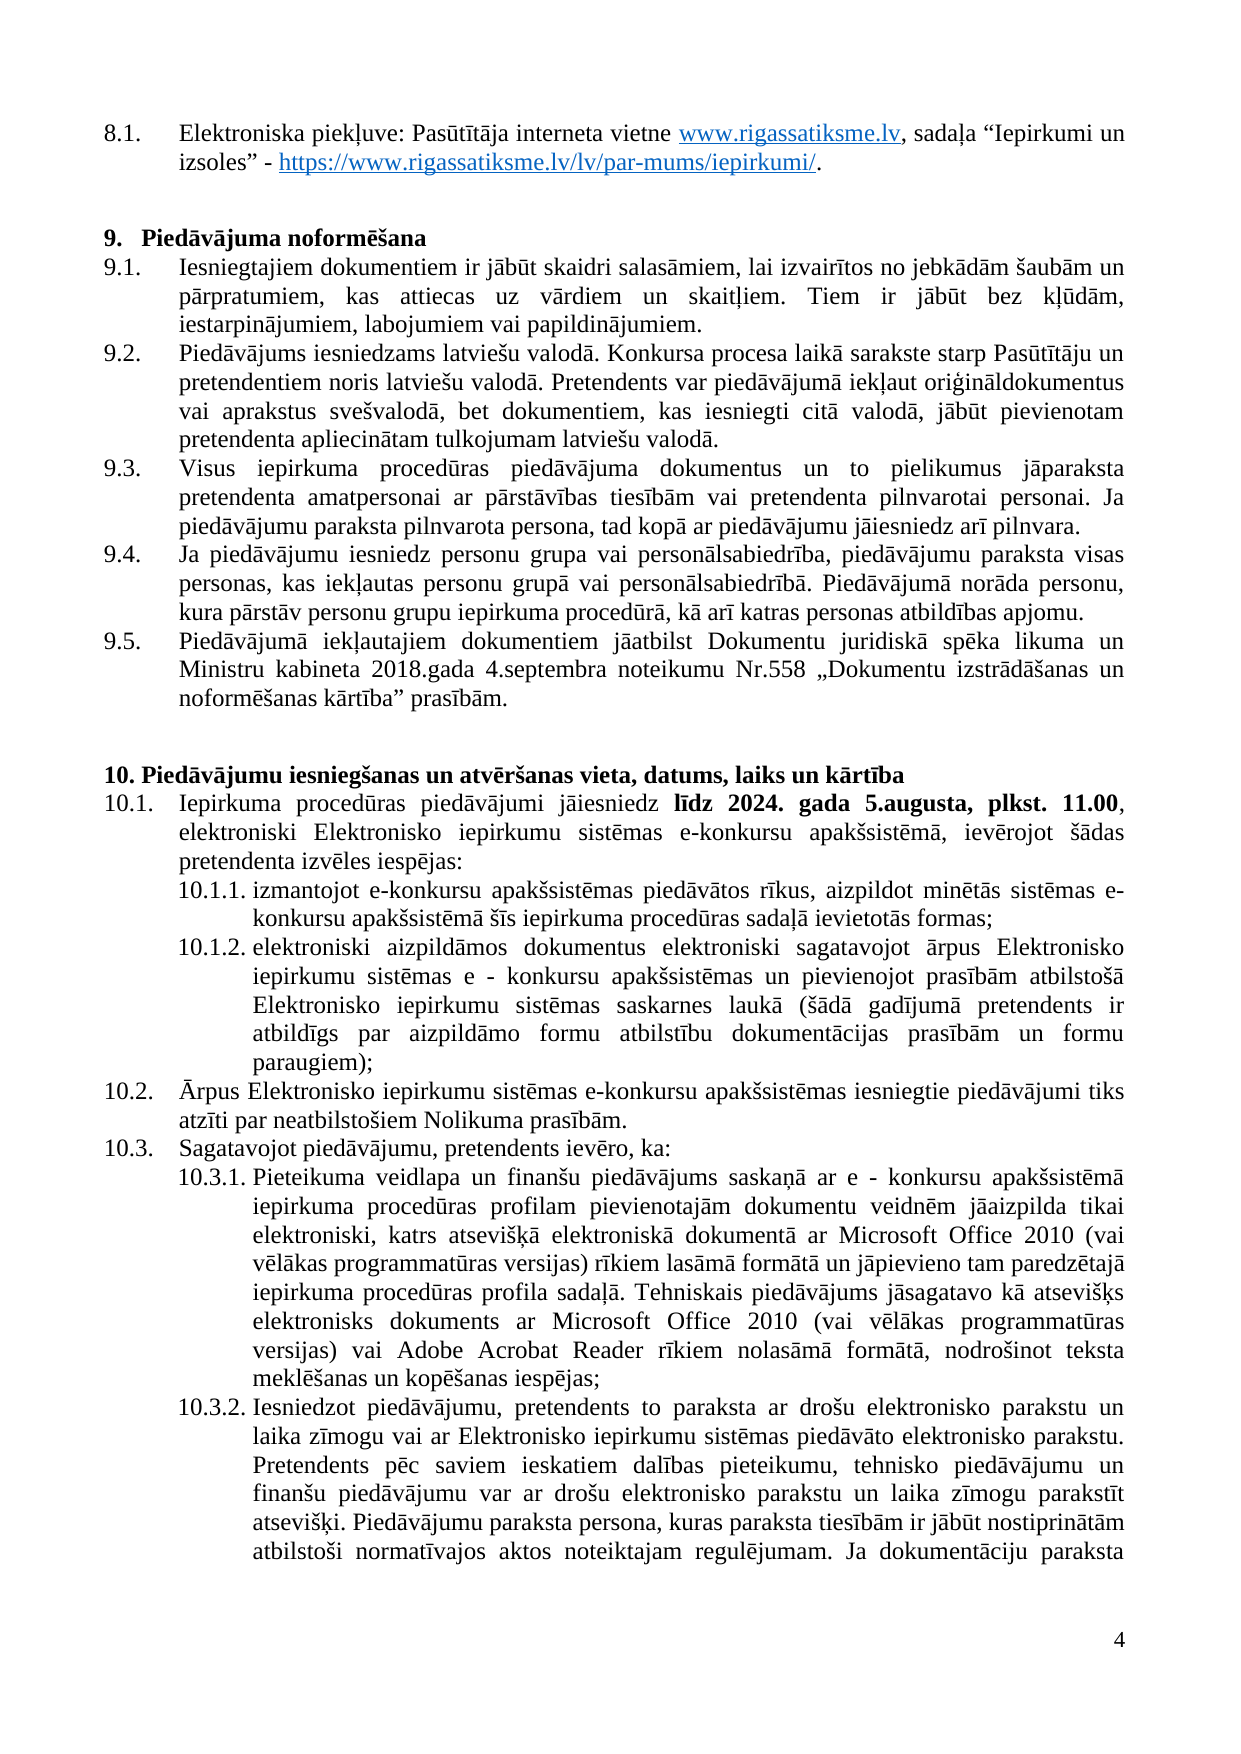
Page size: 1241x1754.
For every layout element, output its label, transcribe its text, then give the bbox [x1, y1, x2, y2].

list Piedāvājumu iesniegšanas un atvēršanas vieta, datums, laiks un kārtība [103, 760, 1125, 788]
list Iepirkuma procedūras piedāvājumi jāiesniedz līdz 2024. gada 5.augusta, plkst. 11.00, elektroniski Elektronisko iepirkumu sistēmas e-konkursu apakšsistēmā, ievērojot šādas pretendenta izvēles iespējas: [103, 788, 1125, 875]
list elektroniski aizpildāmos dokumentus elektroniski sagatavojot ārpus Elektronisko iepirkumu sistēmas e - konkursu apakšsistēmas un pievienojot prasībām atbilstošā Elektronisko iepirkumu sistēmas saskarnes laukā (šādā gadījumā pretendents ir atbildīgs par aizpildāmo formu atbilstību dokumentācijas prasībām un formu paraugiem); [177, 932, 1125, 1076]
list izmantojot e-konkursu apakšsistēmas piedāvātos rīkus, aizpildot minētās sistēmas e-konkursu apakšsistēmā šīs iepirkuma procedūras sadaļā ievietotās formas; [177, 875, 1125, 932]
list Ārpus Elektronisko iepirkumu sistēmas e-konkursu apakšsistēmas iesniegtie piedāvājumi tiks atzīti par neatbilstošiem Nolikuma prasībām. [103, 1076, 1125, 1133]
list Piedāvājumā iekļautajiem dokumentiem jāatbilst Dokumentu juridiskā spēka likuma un Ministru kabineta 2018.gada 4.septembra noteikumu Nr.558 „Dokumentu izstrādāšanas un noformēšanas kārtība” prasībām. [103, 626, 1125, 712]
list Sagatavojot piedāvājumu, pretendents ievēro, ka: [103, 1133, 1125, 1162]
list Iesniegtajiem dokumentiem ir jābūt skaidri salasāmiem, lai izvairītos no jebkādām šaubām un pārpratumiem, kas attiecas uz vārdiem un skaitļiem. Tiem ir jābūt bez kļūdām, iestarpinājumiem, labojumiem vai papildinājumiem. [103, 252, 1125, 338]
list Pieteikuma veidlapa un finanšu piedāvājums saskaņā ar e - konkursu apakšsistēmā iepirkuma procedūras profilam pievienotajām dokumentu veidnēm jāaizpilda tikai elektroniski, katrs atsevišķā elektroniskā dokumentā ar Microsoft Office 2010 (vai vēlākas programmatūras versijas) rīkiem lasāmā formātā un jāpievieno tam paredzētajā iepirkuma procedūras profila sadaļā. Tehniskais piedāvājums jāsagatavo kā atsevišķs elektronisks dokuments ar Microsoft Office 2010 (vai vēlākas programmatūras versijas) vai Adobe Acrobat Reader rīkiem nolasāmā formātā, nodrošinot teksta meklēšanas un kopēšanas iespējas; [177, 1162, 1125, 1392]
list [177, 1392, 1125, 1565]
list Visus iepirkuma procedūras piedāvājuma dokumentus un to pielikumus jāparaksta pretendenta amatpersonai ar pārstāvības tiesībām vai pretendenta pilnvarotai personai. Ja piedāvājumu paraksta pilnvarota persona, tad kopā ar piedāvājumu jāiesniedz arī pilnvara. [103, 453, 1125, 539]
list Elektroniska piekļuve: Pasūtītāja interneta vietne www.rigassatiksme.lv, sadaļa “Iepirkumi un izsoles” - https://www.rigassatiksme.lv/lv/par-mums/iepirkumi/. [103, 118, 1125, 176]
list Piedāvājuma noformēšana [103, 223, 1125, 252]
list Piedāvājums iesniedzams latviešu valodā. Konkursa procesa laikā sarakste starp Pasūtītāju un pretendentiem noris latviešu valodā. Pretendents var piedāvājumā iekļaut oriģināldokumentus vai aprakstus svešvalodā, bet dokumentiem, kas iesniegti citā valodā, jābūt pievienotam pretendenta apliecinātam tulkojumam latviešu valodā. [103, 338, 1125, 453]
list Ja piedāvājumu iesniedz personu grupa vai personālsabiedrība, piedāvājumu paraksta visas personas, kas iekļautas personu grupā vai personālsabiedrībā. Piedāvājumā norāda personu, kura pārstāv personu grupu iepirkuma procedūrā, kā arī katras personas atbildības apjomu. [103, 539, 1125, 626]
